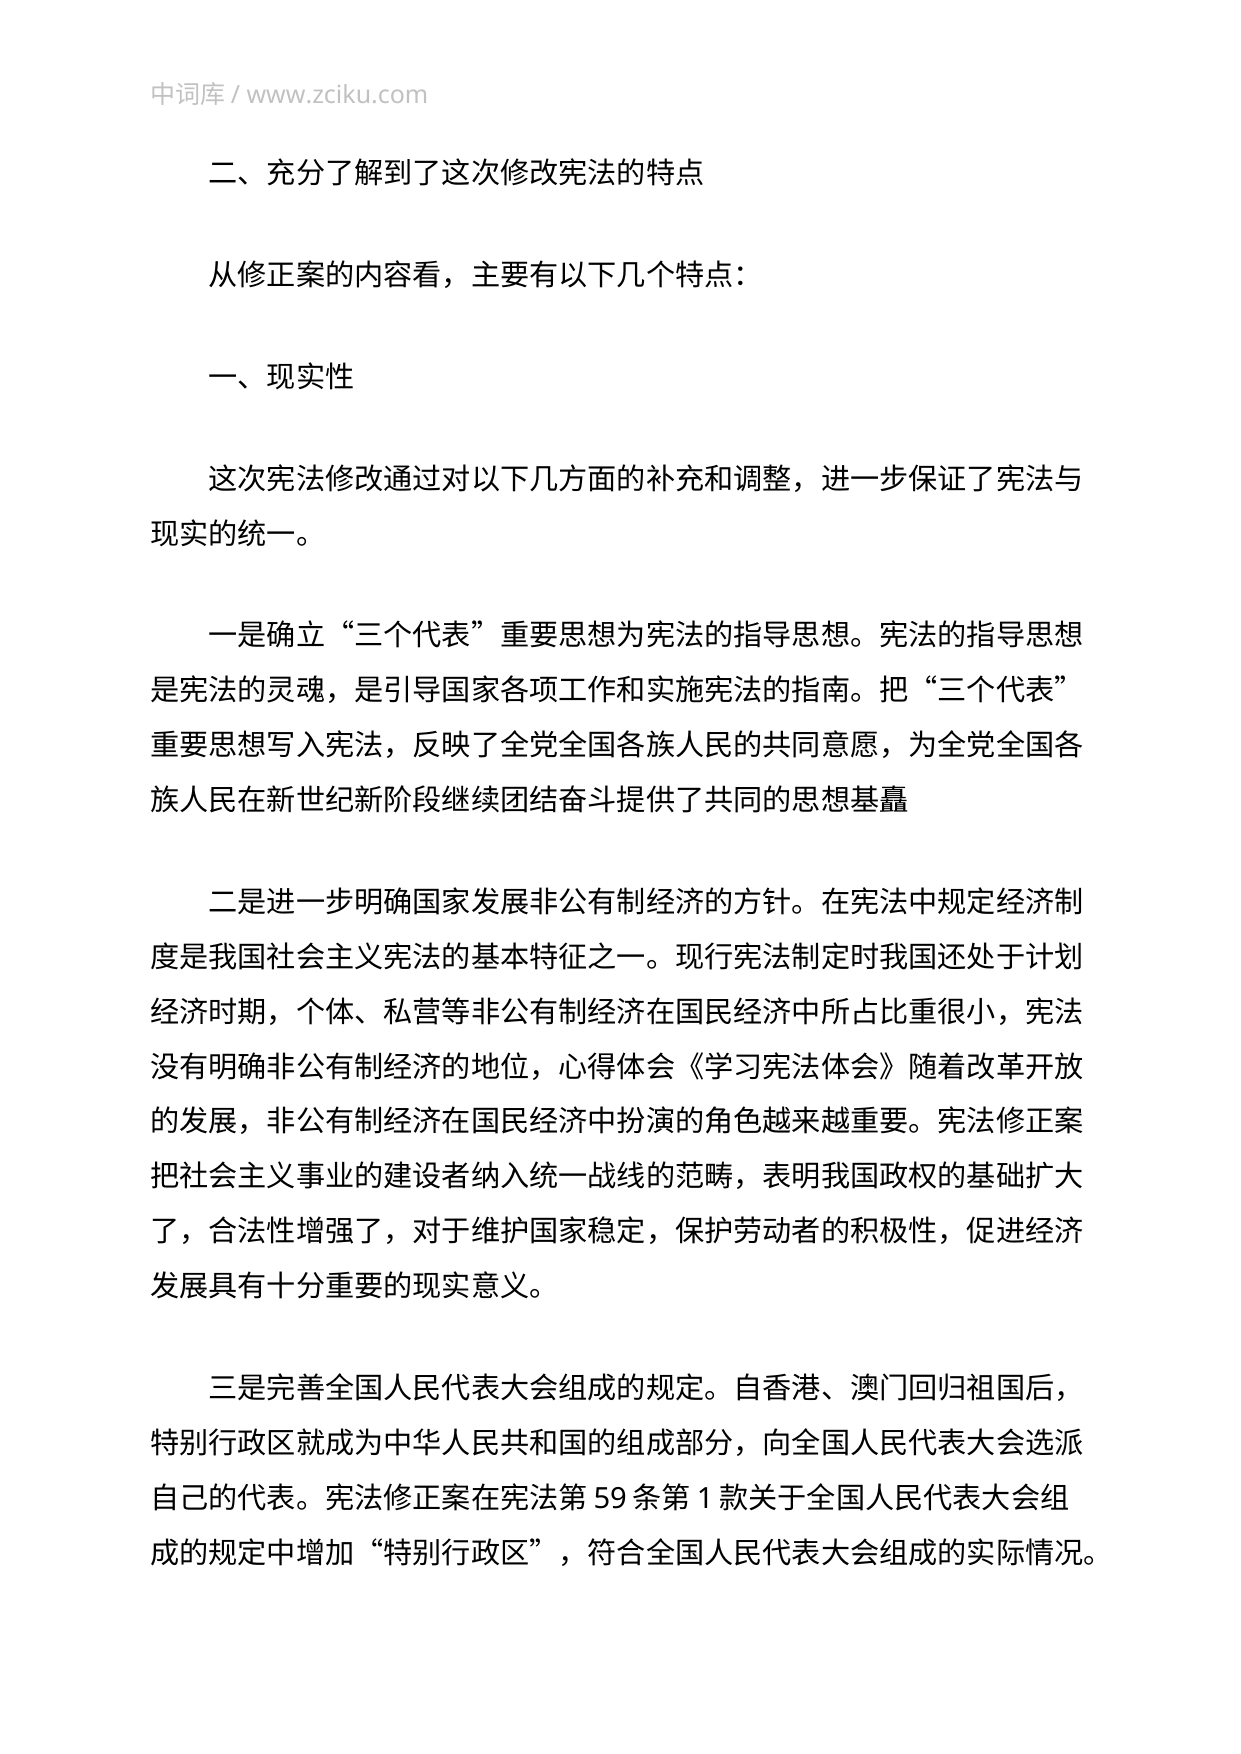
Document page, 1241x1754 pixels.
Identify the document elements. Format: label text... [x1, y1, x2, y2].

text 从修正案的内容看，主要有以下几个特点： [150, 252, 1090, 294]
text 三是完善全国人民代表大会组成的规定。自香港、澳门回归祖国后，特别行政区就成为中华人民共和国的组成部分，向全国人民代表大会选派自己的代表。宪法修正案在宪法第59条第1款关于全国人民代表大会组成的规定中增加“特别行政区”，符合全国人民代表大会组成的实际情况。 [150, 1364, 1090, 1572]
text 这次宪法修改通过对以下几方面的补充和调整，进一步保证了宪法与现实的统一。 [150, 455, 1090, 552]
text 一、现实性 [150, 353, 1090, 396]
text 二是进一步明确国家发展非公有制经济的方针。在宪法中规定经济制度是我国社会主义宪法的基本特征之一。现行宪法制定时我国还处于计划经济时期，个体、私营等非公有制经济在国民经济中所占比重很小，宪法没有明确非公有制经济的地位，心得体会《学习宪法体会》随着改革开放的发展，非公有制经济在国民经济中扮演的角色越来越重要。宪法修正案把社会主义事业的建设者纳入统一战线的范畴，表明我国政权的基础扩大了，合法性增强了，对于维护国家稳定，保护劳动者的积极性，促进经济发展具有十分重要的现实意义。 [150, 878, 1090, 1305]
text 二、充分了解到了这次修改宪法的特点 [150, 150, 1090, 192]
text 一是确立“三个代表”重要思想为宪法的指导思想。宪法的指导思想是宪法的灵魂，是引导国家各项工作和实施宪法的指南。把“三个代表”重要思想写入宪法，反映了全党全国各族人民的共同意愿，为全党全国各族人民在新世纪新阶段继续团结奋斗提供了共同的思想基矗 [150, 612, 1090, 819]
